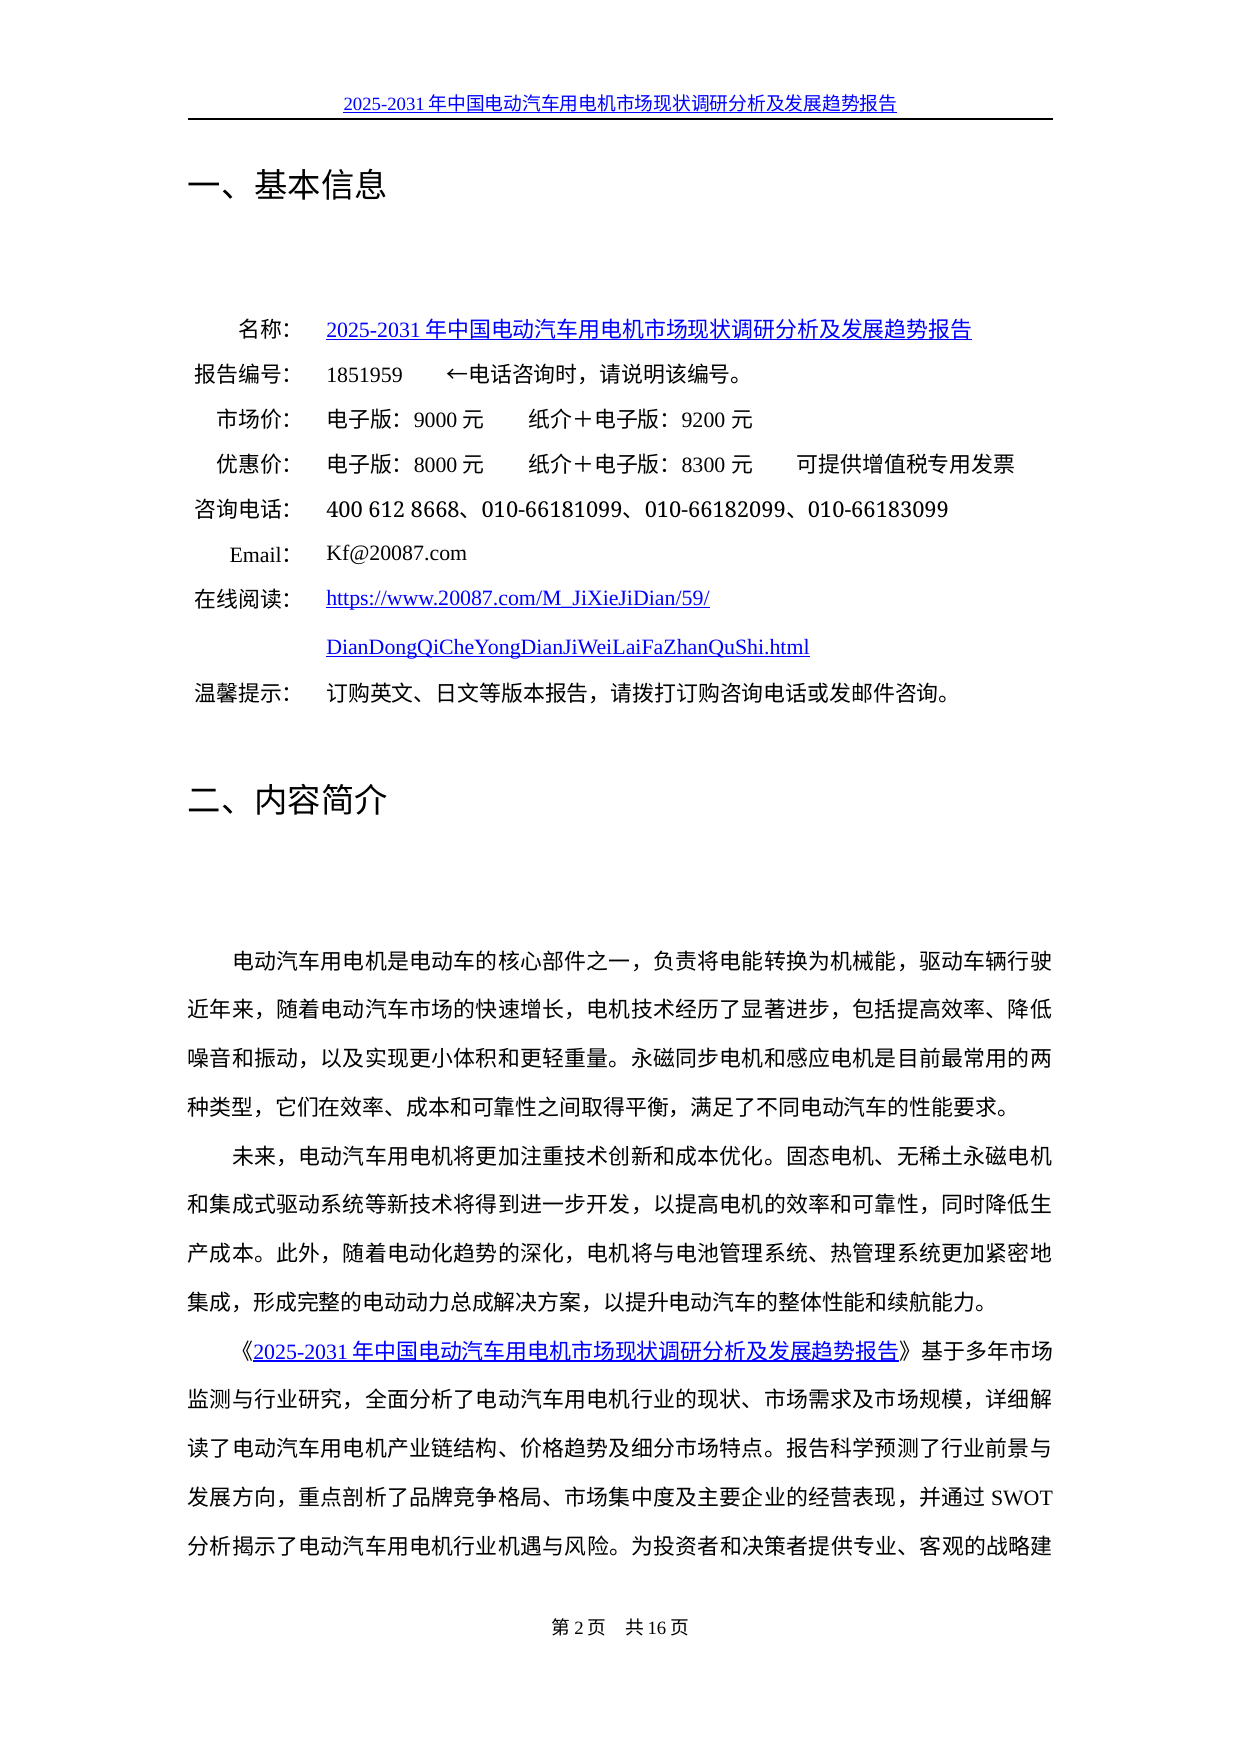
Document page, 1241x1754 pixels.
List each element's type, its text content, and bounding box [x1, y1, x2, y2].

table_cell [315, 582, 1073, 675]
table_cell 电子版：9000 元 纸介＋电子版：9200 元 [315, 402, 1073, 447]
table_cell Kf@20087.com [315, 537, 1073, 582]
title 一、基本信息 [187, 150, 1053, 215]
title 二、内容简介 [187, 766, 1053, 831]
table_cell 电子版：8000 元 纸介＋电子版：8300 元 可提供增值税专用发票 [315, 447, 1073, 492]
table_cell 报告编号： [167, 357, 315, 402]
table_cell 订购英文、日文等版本报告，请拨打订购咨询电话或发邮件咨询。 [315, 675, 1073, 720]
table_cell 市场价： [167, 402, 315, 447]
table_cell 在线阅读： [167, 582, 315, 675]
table_cell 优惠价： [167, 447, 315, 492]
table_cell Email： [167, 537, 315, 582]
table_cell 温馨提示： [167, 675, 315, 720]
table_cell 咨询电话： [167, 492, 315, 537]
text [187, 943, 1053, 1561]
table_cell 400 612 8668、010-66181099、010-66182099、010-66183099 [315, 492, 1073, 537]
table_header 2025-2031年中国电动汽车用电机市场现状调研分析及发展趋势报告 [315, 312, 1073, 357]
table_cell 1851959 ←电话咨询时，请说明该编号。 [315, 357, 1073, 402]
table_header 名称： [167, 312, 315, 357]
